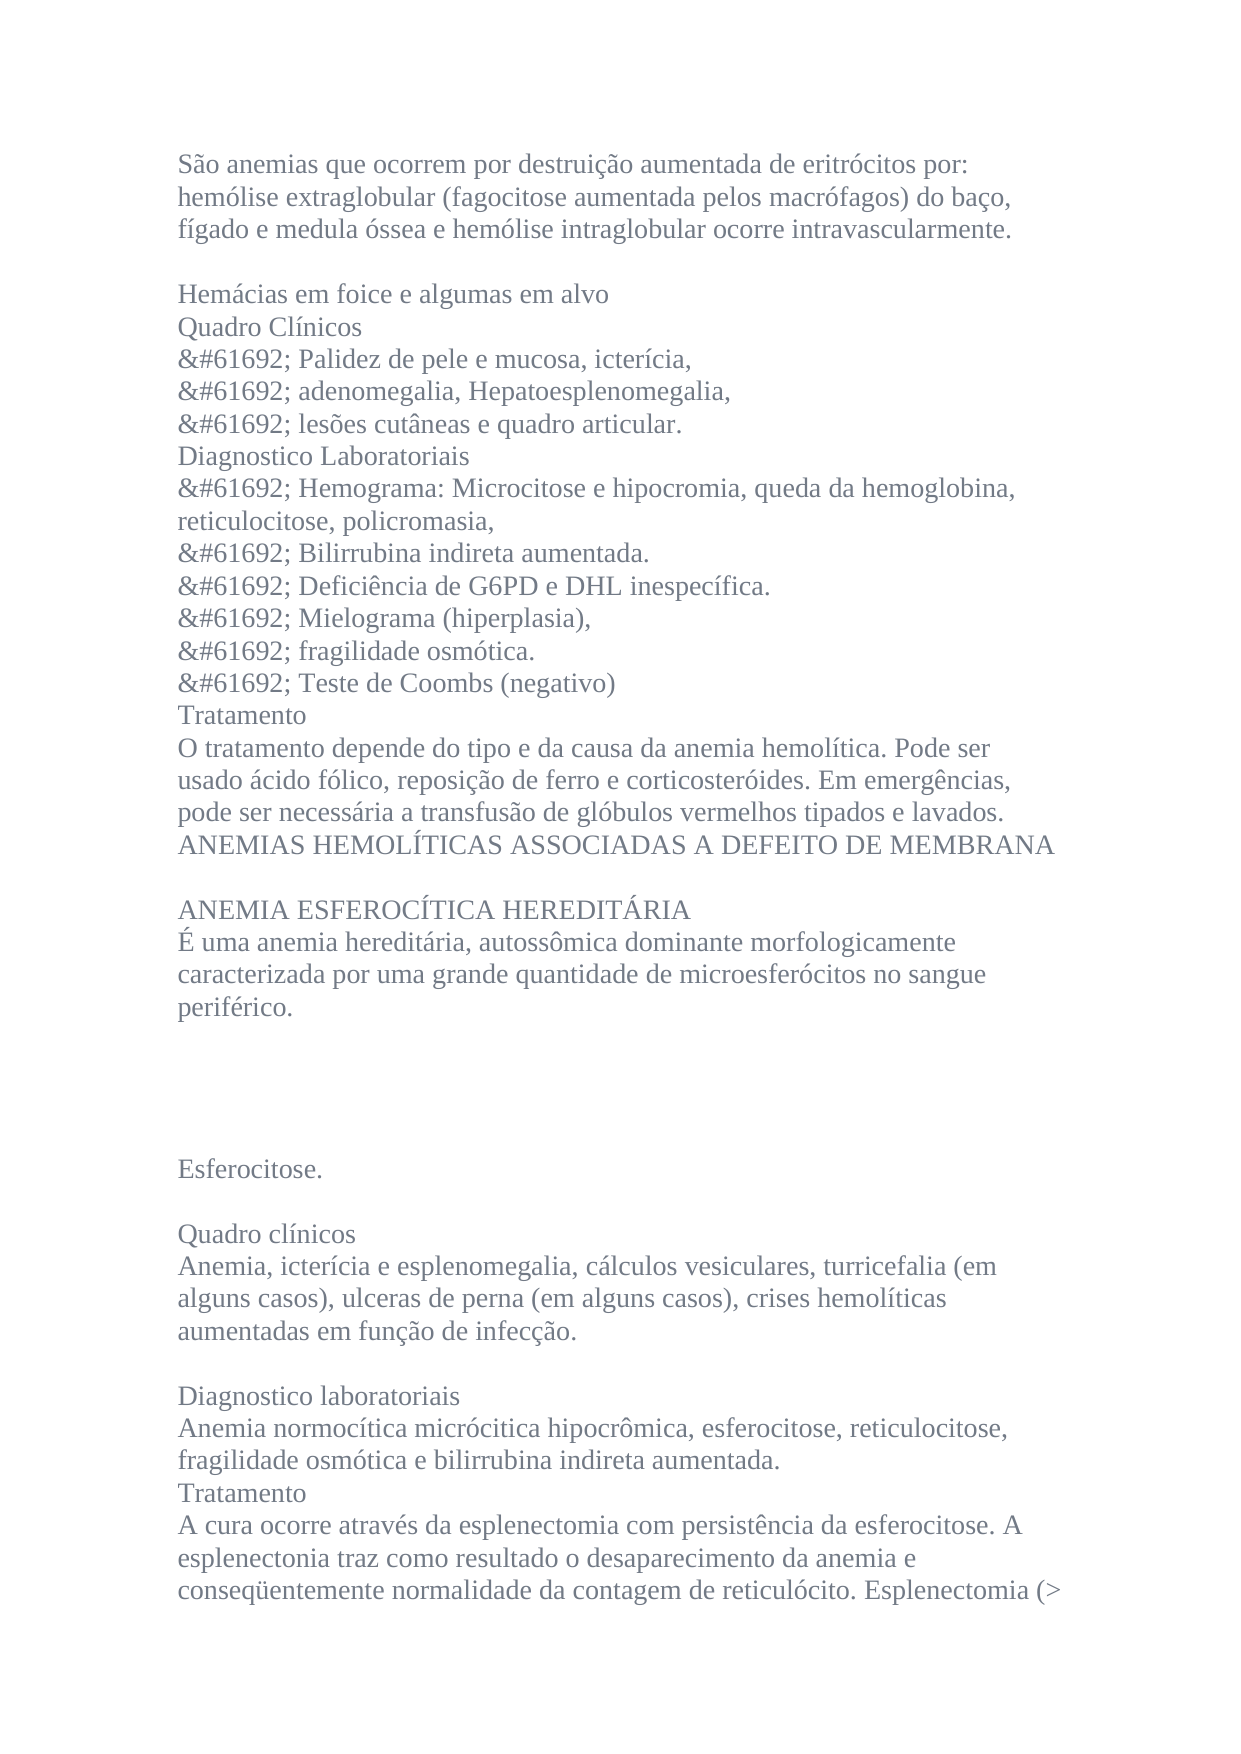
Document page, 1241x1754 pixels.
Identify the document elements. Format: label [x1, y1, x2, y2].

text [177, 148, 1063, 1605]
